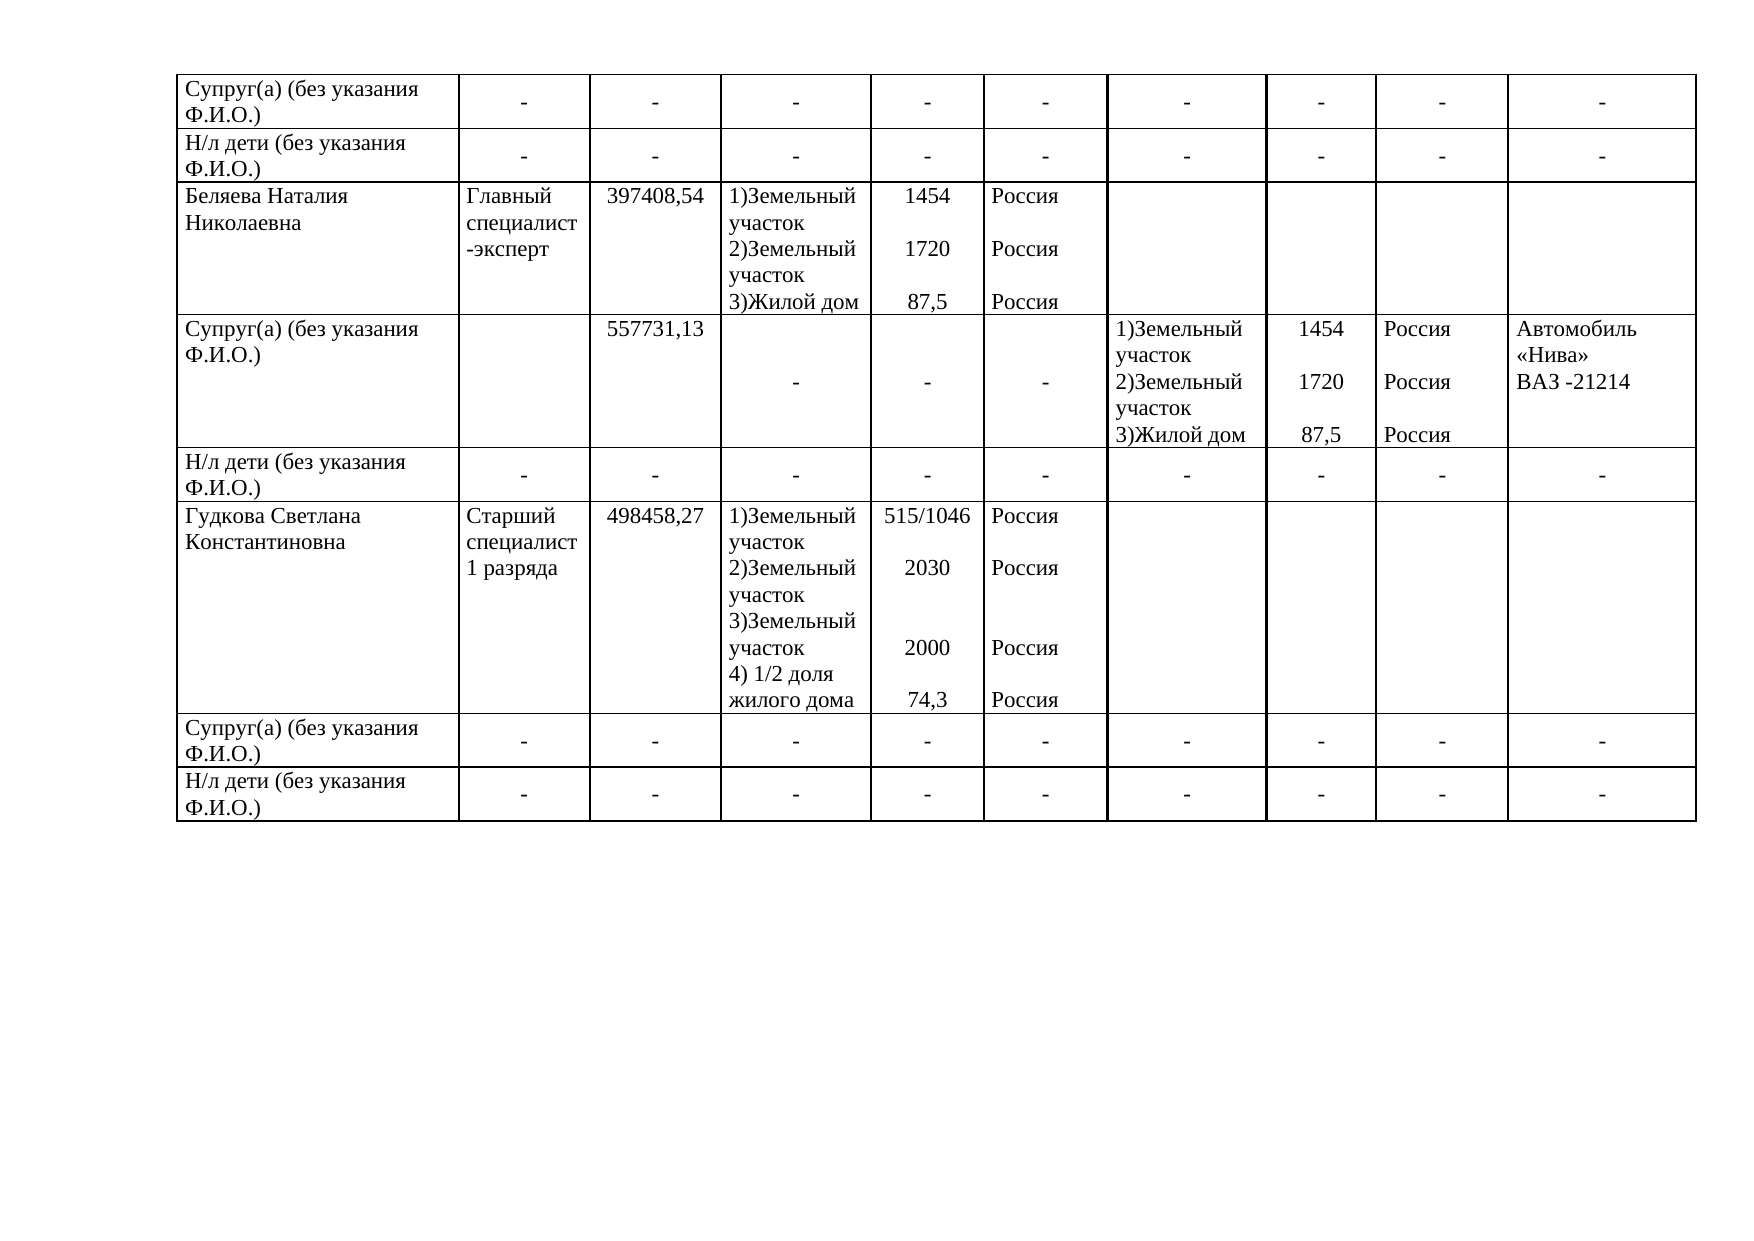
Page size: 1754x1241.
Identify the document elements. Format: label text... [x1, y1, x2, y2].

table_cell - [460, 448, 589, 501]
table_cell - [591, 768, 720, 820]
table_cell 515/1046 2030 2000 74,3 [872, 502, 983, 713]
table_cell 1)Земельный участок 2)Земельный участок 3)Жилой дом [1109, 315, 1265, 447]
table_cell - [1377, 448, 1507, 501]
table_cell - [872, 129, 983, 181]
table_cell [1109, 183, 1265, 314]
table_cell - [1377, 768, 1507, 820]
table_cell - [1109, 448, 1265, 501]
table_cell - [872, 714, 983, 766]
table_cell 1454 1720 87,5 [1268, 315, 1375, 447]
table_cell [722, 183, 870, 314]
table_cell Н/л дети (без указания Ф.И.О.) [178, 129, 458, 181]
table_cell - [985, 315, 1106, 447]
table_cell 557731,13 [591, 315, 720, 447]
table_cell - [591, 129, 720, 181]
table_cell - [722, 129, 870, 181]
table_cell - [1109, 714, 1265, 766]
table_cell - [591, 714, 720, 766]
table_cell [1509, 502, 1695, 713]
table_cell - [985, 75, 1106, 128]
table_cell 1)Земельный участок 2)Земельный участок 3)Земельный участок 4) 1/2 доля жилого дома [722, 502, 870, 713]
table_cell Главный специалист-эксперт [460, 183, 589, 314]
table_cell 397408,54 [591, 183, 720, 314]
table_cell - [591, 75, 720, 128]
table_cell Россия Россия Россия [985, 183, 1106, 314]
table_cell - [460, 129, 589, 181]
table_cell - [1509, 129, 1695, 181]
table_cell - [1377, 75, 1507, 128]
table_cell Россия Россия Россия Россия [985, 502, 1106, 713]
table_cell 498458,27 [591, 502, 720, 713]
table_cell Гудкова Светлана Константиновна [178, 502, 458, 713]
table_cell - [872, 75, 983, 128]
table_cell - [722, 315, 870, 447]
table_cell Супруг(а) (без указания Ф.И.О.) [178, 714, 458, 766]
table_cell - [1268, 448, 1375, 501]
table_cell - [1268, 768, 1375, 820]
table_cell - [1509, 768, 1695, 820]
table_cell [1268, 183, 1375, 314]
table_cell - [872, 315, 983, 447]
table_cell [1109, 502, 1265, 713]
table_cell - [1109, 768, 1265, 820]
table_cell - [872, 448, 983, 501]
table_cell - [872, 768, 983, 820]
table_cell Автомобиль «Нива» ВАЗ -21214 [1509, 315, 1695, 447]
table_cell - [460, 768, 589, 820]
table_cell [1268, 502, 1375, 713]
table_cell - [722, 448, 870, 501]
table_cell Н/л дети (без указания Ф.И.О.) [178, 448, 458, 501]
table_cell Супруг(а) (без указания Ф.И.О.) [178, 75, 458, 128]
table_cell - [1109, 75, 1265, 128]
table_cell - [1268, 129, 1375, 181]
table_cell - [722, 75, 870, 128]
table_cell - [1268, 75, 1375, 128]
table_cell Россия Россия Россия [1377, 315, 1507, 447]
table_cell - [1509, 448, 1695, 501]
table_cell - [985, 129, 1106, 181]
table_cell [1377, 183, 1507, 314]
table_cell [460, 315, 589, 447]
table_cell - [985, 714, 1106, 766]
table_cell Старший специалист 1 разряда [460, 502, 589, 713]
table_cell Беляева Наталия Николаевна [178, 183, 458, 314]
table_cell - [985, 448, 1106, 501]
table_cell [1377, 502, 1507, 713]
table_cell - [1377, 714, 1507, 766]
table_cell - [985, 768, 1106, 820]
table_cell - [1109, 129, 1265, 181]
table_cell - [1509, 714, 1695, 766]
table_cell 1454 1720 87,5 [872, 183, 983, 314]
table_cell [1509, 183, 1695, 314]
table_cell Супруг(а) (без указания Ф.И.О.) [178, 315, 458, 447]
table_cell - [722, 714, 870, 766]
table_cell - [591, 448, 720, 501]
table_cell Н/л дети (без указания Ф.И.О.) [178, 768, 458, 820]
table_cell - [1509, 75, 1695, 128]
table_cell - [460, 714, 589, 766]
table_cell - [1268, 714, 1375, 766]
table_cell - [722, 768, 870, 820]
table_cell - [460, 75, 589, 128]
table_cell - [1377, 129, 1507, 181]
